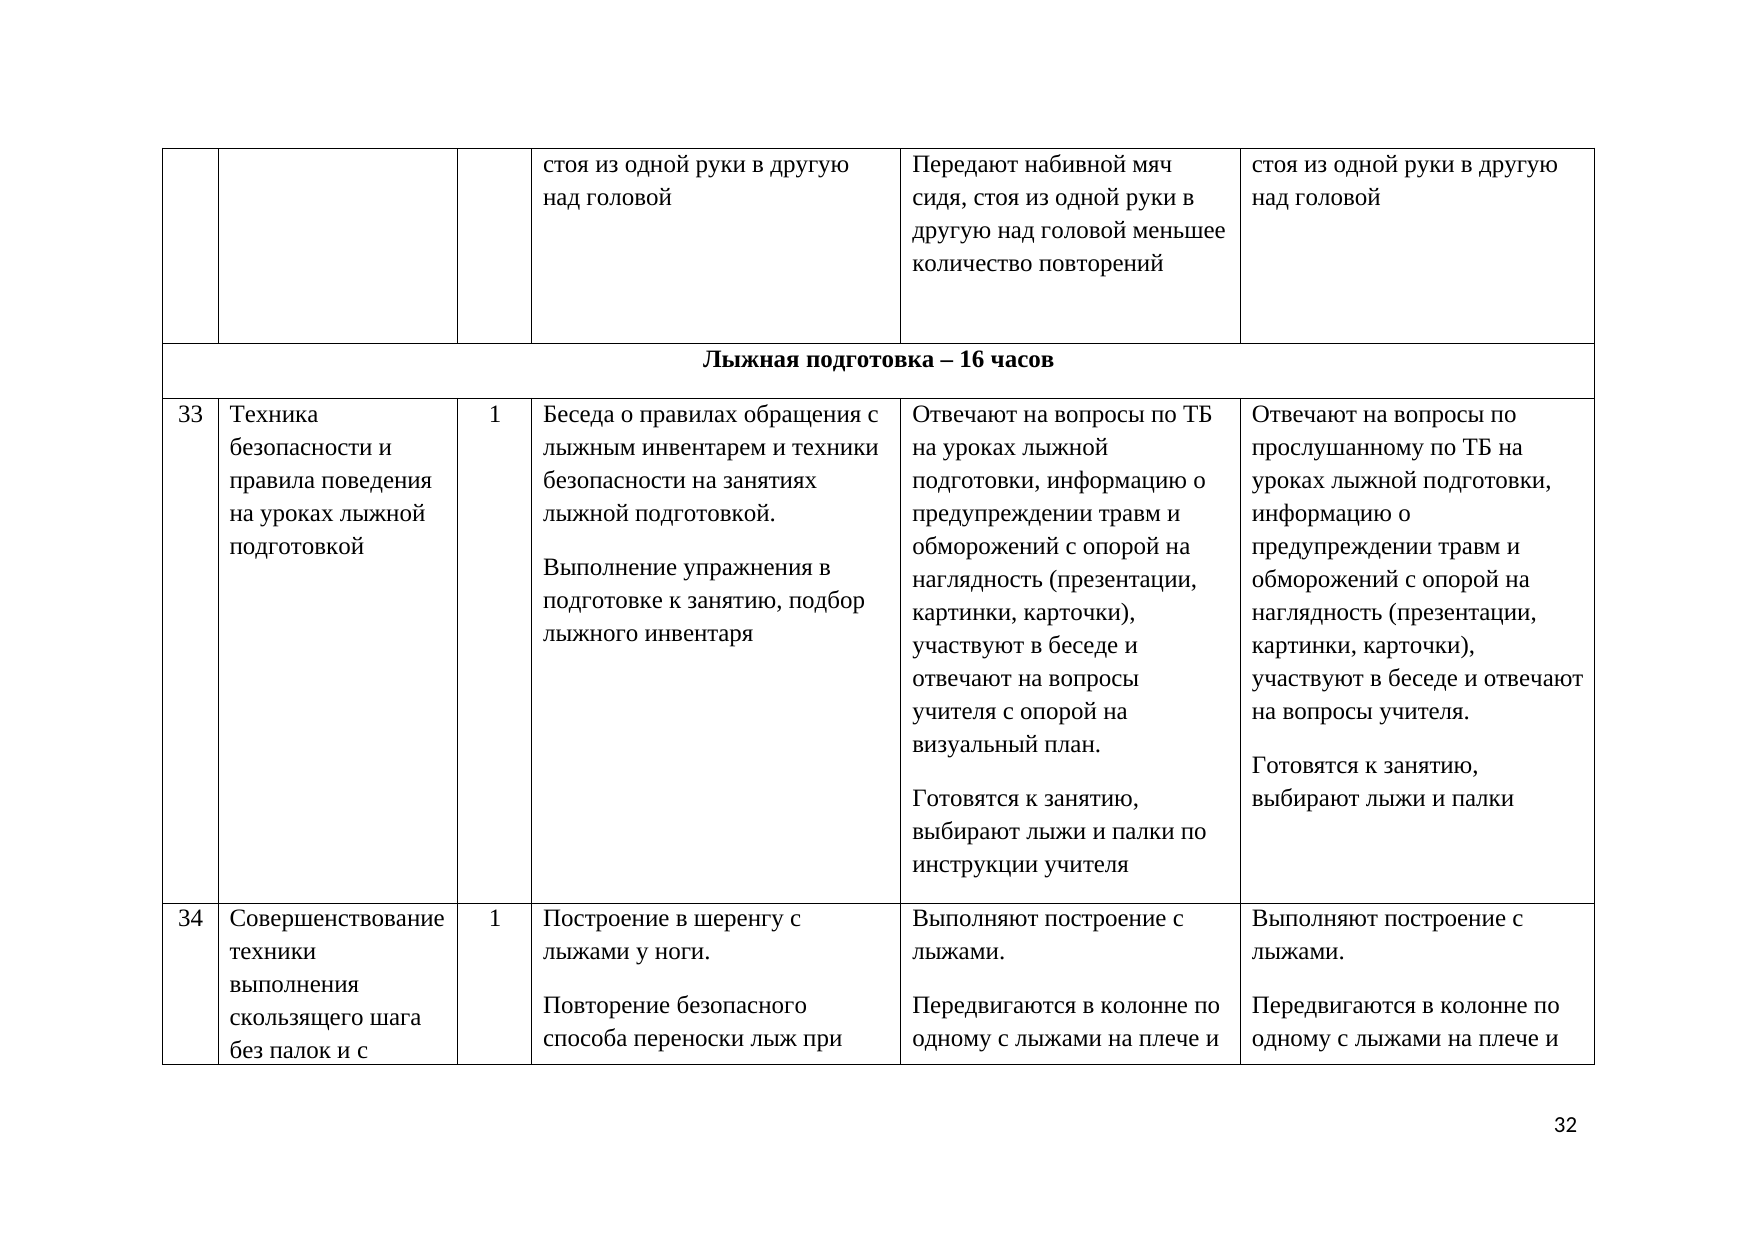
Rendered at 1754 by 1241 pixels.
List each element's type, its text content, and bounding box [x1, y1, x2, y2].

table_cell 33 [163, 399, 218, 902]
table_cell 32 [163, 149, 218, 343]
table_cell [1241, 904, 1594, 1064]
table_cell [219, 149, 457, 343]
table_cell 1 [458, 904, 531, 1064]
table_cell 1 [458, 399, 531, 902]
table_cell Беседа о правилах обращения с лыжным инвентарем и техники безопасности на занятиях лыжной подготовкой. Выполнение упражнения в подготовке к занятию, подбор лыжного инвентаря [532, 399, 900, 902]
table_cell Техника безопасности и правила поведения на уроках лыжной подготовкой [219, 399, 457, 902]
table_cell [219, 904, 457, 1064]
table_cell Лыжная подготовка – 16 часов [163, 344, 1594, 398]
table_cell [532, 904, 900, 1064]
table_cell Отвечают на вопросы по прослушанному по ТБ на уроках лыжной подготовки, информацию о предупреждении травм и обморожений с опорой на наглядность (презентации, картинки, карточки), участвуют в беседе и отвечают на вопросы учителя. Готовятся к занятию, выбирают лыжи и палки [1241, 399, 1594, 902]
table_cell 1 [458, 149, 531, 343]
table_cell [901, 904, 1240, 1064]
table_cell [1241, 149, 1594, 343]
table_cell 34 [163, 904, 218, 1064]
table_cell Отвечают на вопросы по ТБ на уроках лыжной подготовки, информацию о предупреждении травм и обморожений с опорой на наглядность (презентации, картинки, карточки), участвуют в беседе и отвечают на вопросы учителя с опорой на визуальный план. Готовятся к занятию, выбирают лыжи и палки по инструкции учителя [901, 399, 1240, 902]
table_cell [901, 149, 1240, 343]
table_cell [532, 149, 900, 343]
